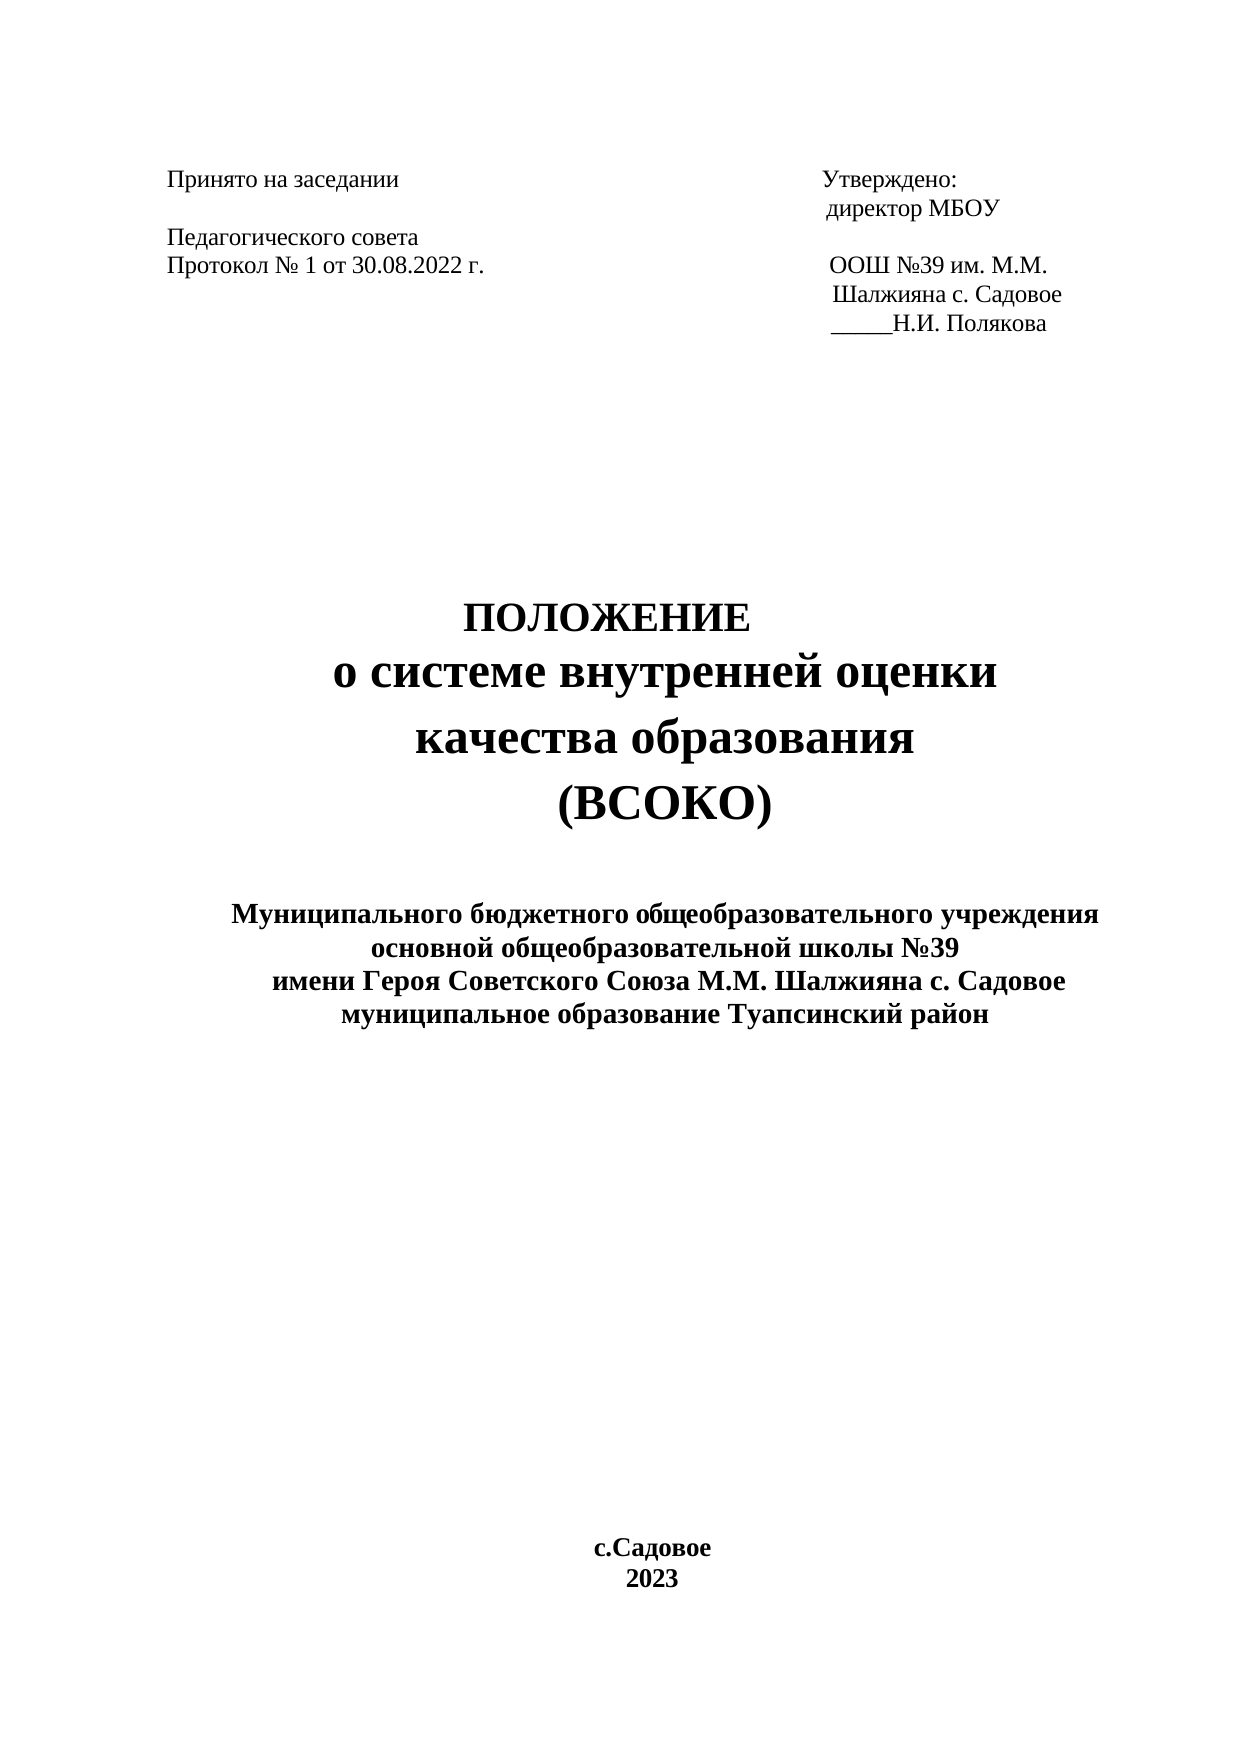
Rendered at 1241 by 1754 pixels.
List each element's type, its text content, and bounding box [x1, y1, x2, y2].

subtitle Муниципального бюджетного общеобразовательного учреждения основной общеобразовательной школы №39 [222, 896, 1108, 963]
text директор МБОУ Педагогического совета [167, 193, 1163, 250]
text Протокол № 1 от 30.08.2022 г. ООШ №39 им. М.М. [167, 250, 1163, 279]
text ПОЛОЖЕНИЕ [167, 593, 1163, 641]
title о системе внутренней оценки качества образования (ВСОКО) [309, 641, 1020, 831]
text Принято на заседании Утверждено: [167, 164, 1163, 193]
text имени Героя Советского Союза М.М. Шалжияна с. Садовое муниципальное образование Туапсинский район [222, 963, 1108, 1030]
text _____Н.И. Полякова [167, 308, 1163, 337]
text Шалжияна с. Садовое [167, 279, 1163, 308]
text с.Садовое 2023 [591, 1531, 714, 1593]
